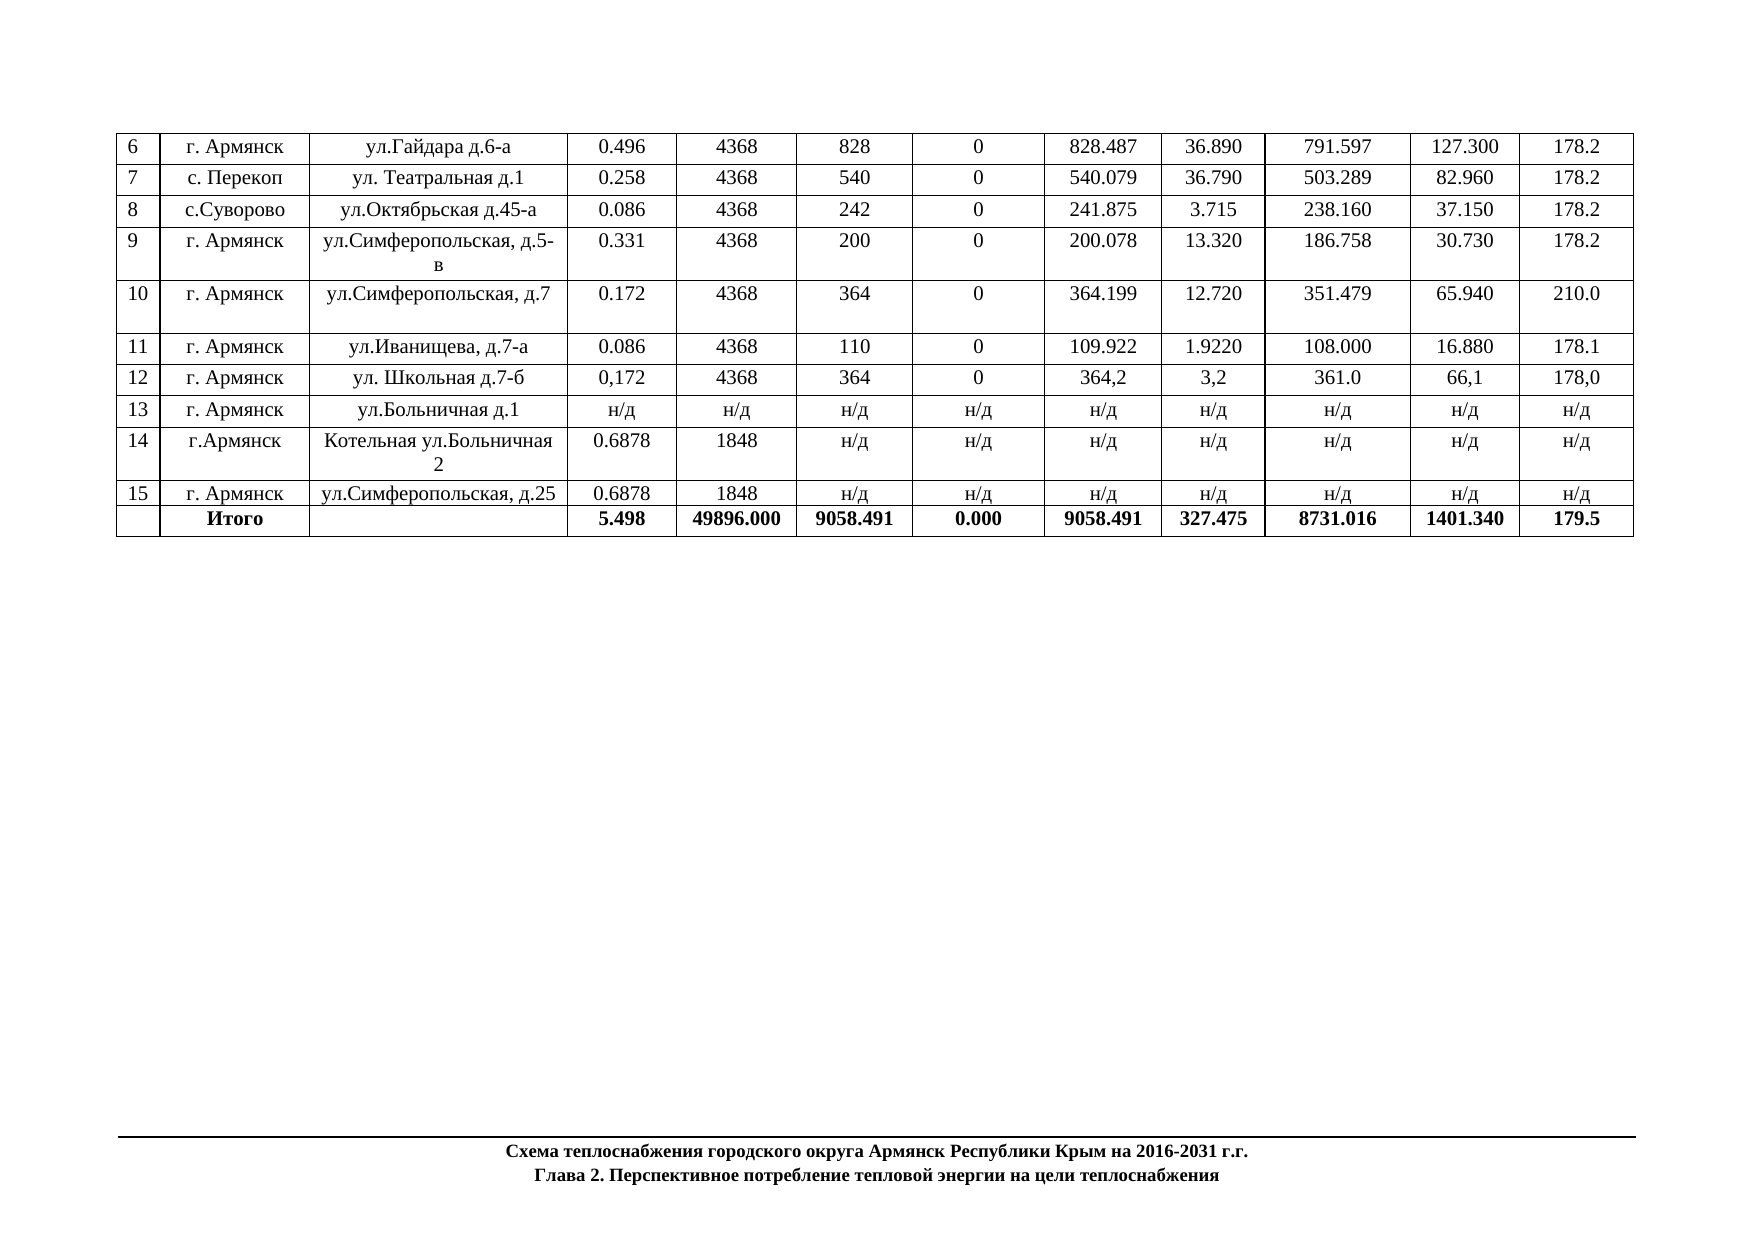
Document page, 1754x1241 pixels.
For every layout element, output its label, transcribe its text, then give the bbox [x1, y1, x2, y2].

table_cell 4368 [677, 281, 796, 333]
table_cell 30.730 [1411, 228, 1519, 280]
table_cell 178.2 [1520, 165, 1633, 195]
table_cell г. Армянск [161, 334, 309, 364]
table_cell н/д [1162, 396, 1264, 427]
table_cell с.Суворово [161, 196, 309, 227]
table_cell 361.0 [1266, 365, 1410, 395]
table_cell 8731.016 [1266, 506, 1410, 536]
table_cell 4368 [677, 365, 796, 395]
table_cell 364,2 [1045, 365, 1161, 395]
table_cell г. Армянск [161, 228, 309, 280]
table_cell 4368 [677, 196, 796, 227]
table_cell г.Армянск [161, 428, 309, 480]
table_cell н/д [1520, 396, 1633, 427]
table_cell 0 [913, 281, 1044, 333]
table_cell ул. Школьная д.7-б [310, 365, 567, 395]
table_cell н/д [797, 396, 912, 427]
table_cell 3.715 [1162, 196, 1264, 227]
table_cell ул.Гайдара д.6-а [310, 134, 567, 164]
table_cell 351.479 [1266, 281, 1410, 333]
table_cell 11 [117, 334, 159, 364]
table_cell 110 [797, 334, 912, 364]
table_cell н/д [568, 396, 676, 427]
table_cell 0.496 [568, 134, 676, 164]
table_cell 6 [117, 134, 159, 164]
table_cell н/д [1162, 481, 1264, 505]
table_cell 0 [913, 134, 1044, 164]
table_cell 828 [797, 134, 912, 164]
table_cell 178.2 [1520, 228, 1633, 280]
table_cell 9 [117, 228, 159, 280]
table_cell н/д [1045, 396, 1161, 427]
table_cell г. Армянск [161, 281, 309, 333]
table_cell 200 [797, 228, 912, 280]
table_cell г. Армянск [161, 365, 309, 395]
table_cell 66,1 [1411, 365, 1519, 395]
table_cell г. Армянск [161, 481, 309, 505]
table_cell н/д [677, 396, 796, 427]
table_cell 15 [117, 481, 159, 505]
table_cell н/д [797, 481, 912, 505]
table_cell 13.320 [1162, 228, 1264, 280]
table_cell н/д [913, 428, 1044, 480]
table_cell 1401.340 [1411, 506, 1519, 536]
table_cell 364 [797, 365, 912, 395]
table_cell 364 [797, 281, 912, 333]
table_cell н/д [1045, 481, 1161, 505]
table_cell 178.2 [1520, 134, 1633, 164]
table_cell 178.1 [1520, 334, 1633, 364]
table_cell 0.000 [913, 506, 1044, 536]
table_cell 179.5 [1520, 506, 1633, 536]
table_cell 540 [797, 165, 912, 195]
table_cell 7 [117, 165, 159, 195]
table_cell 9058.491 [797, 506, 912, 536]
table_cell 0.258 [568, 165, 676, 195]
table_cell 12 [117, 365, 159, 395]
table_cell 241.875 [1045, 196, 1161, 227]
table_cell н/д [1266, 428, 1410, 480]
table_cell 0.331 [568, 228, 676, 280]
table_cell г. Армянск [161, 134, 309, 164]
table_cell 178,0 [1520, 365, 1633, 395]
table_cell н/д [797, 428, 912, 480]
table_cell 109.922 [1045, 334, 1161, 364]
table_cell 238.160 [1266, 196, 1410, 227]
table_cell 5.498 [568, 506, 676, 536]
table_cell н/д [1162, 428, 1264, 480]
table_cell 108.000 [1266, 334, 1410, 364]
table_cell ул.Симферопольская, д.5-в [310, 228, 567, 280]
table_cell 49896.000 [677, 506, 796, 536]
table_cell 0 [913, 334, 1044, 364]
table_cell 65.940 [1411, 281, 1519, 333]
table_cell 364.199 [1045, 281, 1161, 333]
table_cell 9058.491 [1045, 506, 1161, 536]
table_cell 37.150 [1411, 196, 1519, 227]
table_cell 0 [913, 228, 1044, 280]
table_cell 10 [117, 281, 159, 333]
table_cell Котельная ул.Больничная 2 [310, 428, 567, 480]
table_cell 82.960 [1411, 165, 1519, 195]
table_cell н/д [1266, 396, 1410, 427]
table_cell 503.289 [1266, 165, 1410, 195]
table_cell н/д [1520, 481, 1633, 505]
table_cell 16.880 [1411, 334, 1519, 364]
table_cell 0,172 [568, 365, 676, 395]
table_cell 791.597 [1266, 134, 1410, 164]
table_cell [310, 506, 567, 536]
table_cell 200.078 [1045, 228, 1161, 280]
table_cell 186.758 [1266, 228, 1410, 280]
table_cell 127.300 [1411, 134, 1519, 164]
table_cell н/д [1045, 428, 1161, 480]
table_cell 327.475 [1162, 506, 1264, 536]
table_cell 0.172 [568, 281, 676, 333]
table_cell н/д [1520, 428, 1633, 480]
table_cell н/д [1411, 396, 1519, 427]
table_cell н/д [913, 481, 1044, 505]
table_cell ул.Октябрьская д.45-а [310, 196, 567, 227]
table_cell 0 [913, 165, 1044, 195]
table_cell 178.2 [1520, 196, 1633, 227]
table_cell ул.Больничная д.1 [310, 396, 567, 427]
table_cell н/д [913, 396, 1044, 427]
table_cell ул. Театральная д.1 [310, 165, 567, 195]
table_cell 36.790 [1162, 165, 1264, 195]
table_cell с. Перекоп [161, 165, 309, 195]
table_cell 36.890 [1162, 134, 1264, 164]
table_cell н/д [1411, 428, 1519, 480]
table_cell 3,2 [1162, 365, 1264, 395]
table_cell ул.Симферопольская, д.25 [310, 481, 567, 505]
table_cell 4368 [677, 165, 796, 195]
table_cell н/д [1411, 481, 1519, 505]
table_cell 0.086 [568, 196, 676, 227]
table_cell 0.086 [568, 334, 676, 364]
table_cell [117, 506, 159, 536]
table_cell н/д [1266, 481, 1410, 505]
table_cell 13 [117, 396, 159, 427]
table_cell 540.079 [1045, 165, 1161, 195]
table_cell 0 [913, 196, 1044, 227]
table_cell 12.720 [1162, 281, 1264, 333]
table_cell 0 [913, 365, 1044, 395]
table_cell ул.Симферопольская, д.7 [310, 281, 567, 333]
table_cell 1848 [677, 428, 796, 480]
table_cell 8 [117, 196, 159, 227]
table_cell 0.6878 [568, 428, 676, 480]
table_cell 4368 [677, 228, 796, 280]
table_cell 4368 [677, 134, 796, 164]
table_cell 14 [117, 428, 159, 480]
table_cell 1.9220 [1162, 334, 1264, 364]
table_cell г. Армянск [161, 396, 309, 427]
table_cell 1848 [677, 481, 796, 505]
table_cell 210.0 [1520, 281, 1633, 333]
table_cell 242 [797, 196, 912, 227]
table_cell ул.Иванищева, д.7-а [310, 334, 567, 364]
table_cell Итого [161, 506, 309, 536]
table_cell 0.6878 [568, 481, 676, 505]
table_cell 4368 [677, 334, 796, 364]
table_cell 828.487 [1045, 134, 1161, 164]
